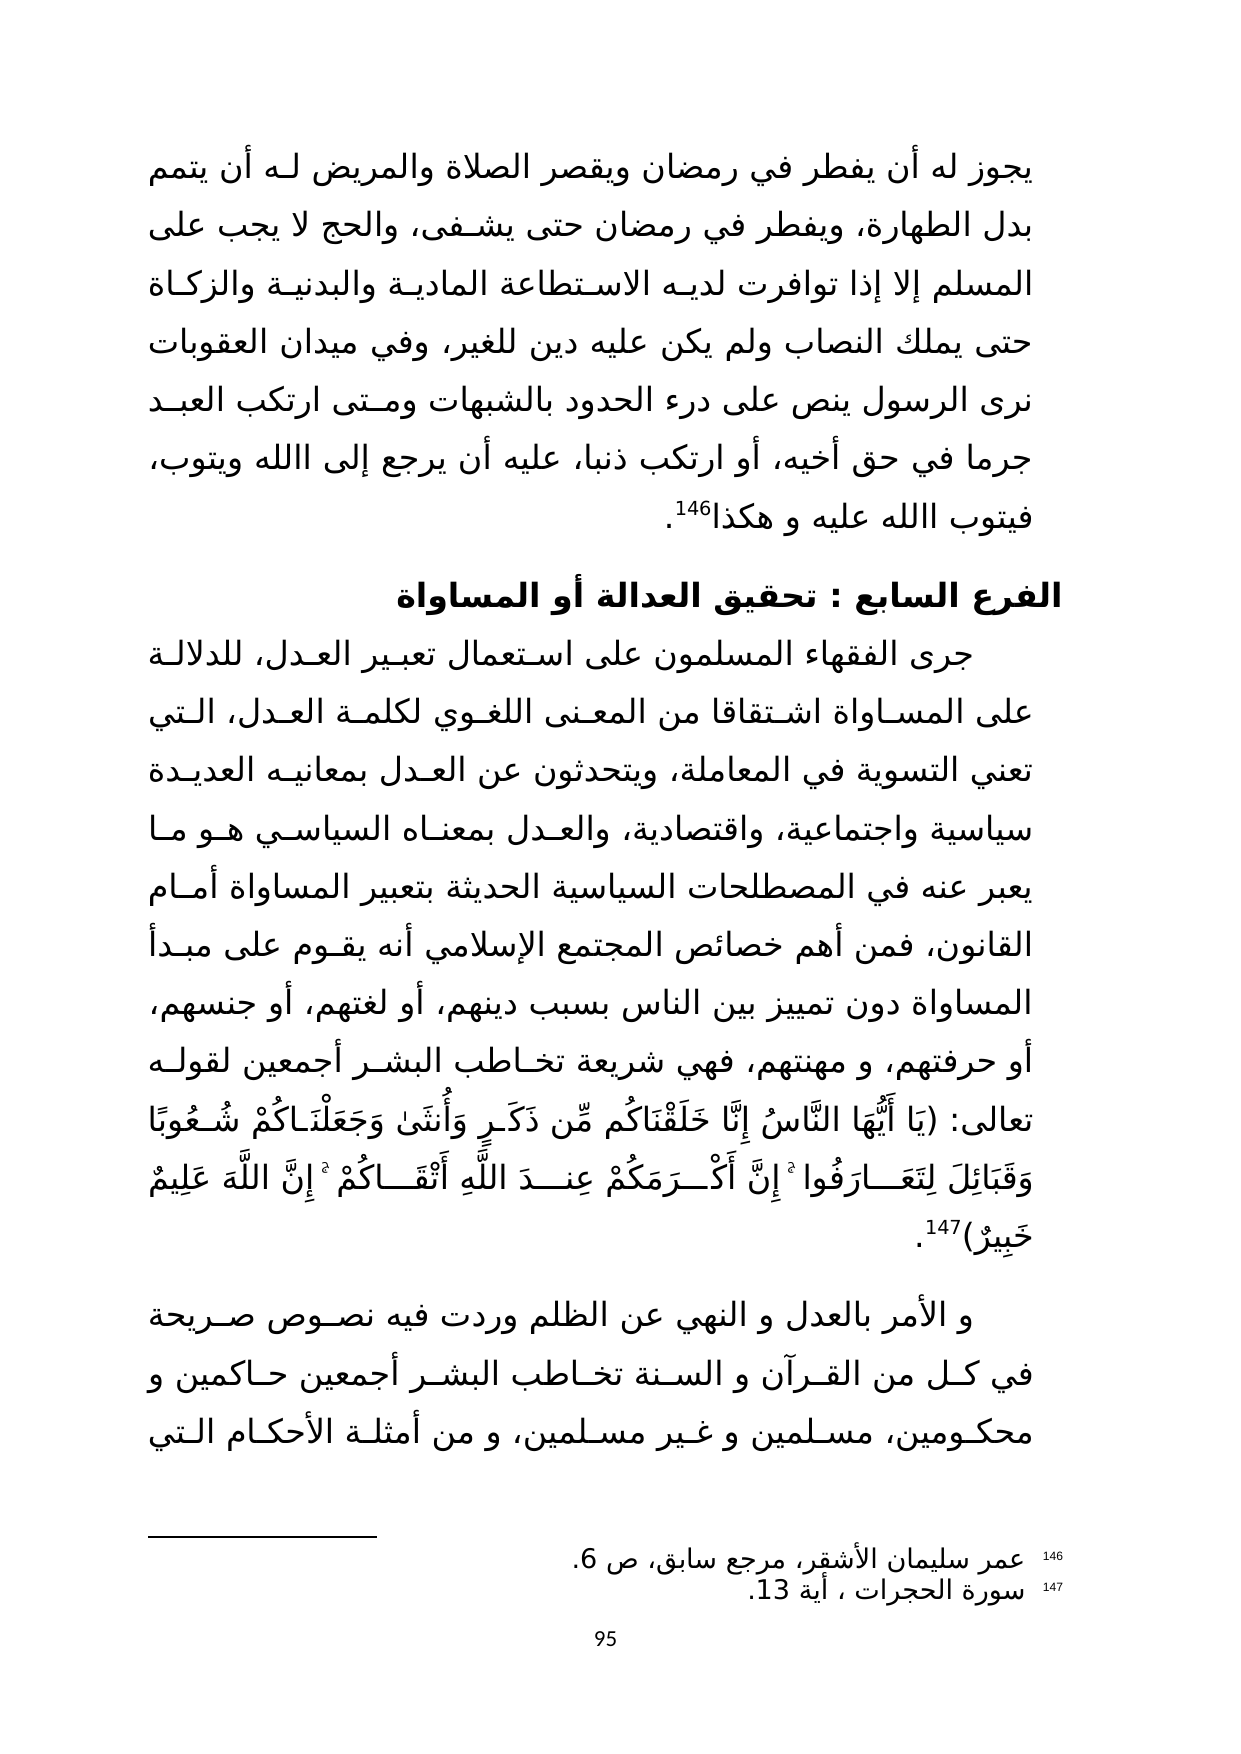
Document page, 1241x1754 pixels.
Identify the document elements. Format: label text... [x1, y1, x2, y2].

subtitle الفرع السابع : تحقيق العدالة أو المساواة [148, 576, 1063, 615]
text جرى الفقهاء المسلمون على استعمال تعبير العدل، للدلالة على المساواة اشتقاقا من المعنى اللغوي لكلمة العدل، التي تعني التسوية في المعاملة، ويتحدثون عن العدل بمعانيه العديدة سياسية واجتماعية، واقتصادية، والعدل بمعناه السياسي هو ما يعبر عنه في المصطلحات السياسية الحديثة بتعبير المساواة أمام القانون، فمن أهم خصائص المجتمع الإسلامي أنه يقوم على مبدأ المساواة دون تمييز بين الناس بسبب دينهم، أو لغتهم، أو جنسهم، أو حرفتهم، و مهنتهم، فهي شريعة تخاطب البشر أجمعين لقوله تعالى: (يَا أَيُّهَا النَّاسُ إِنَّا خَلَقْنَاكُم مِّن ذَكَرٍ وَأُنثَىٰ وَجَعَلْنَاكُمْ شُعُوبًا وَقَبَائِلَ لِتَعَارَفُوا ۚ إِنَّ أَكْرَمَكُمْ عِندَ اللَّهِ أَتْقَاكُمْ ۚ إِنَّ اللَّهَ عَلِيمٌ خَبِيرٌ). [148, 634, 1033, 1256]
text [148, 148, 1033, 536]
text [148, 1296, 1033, 1451]
